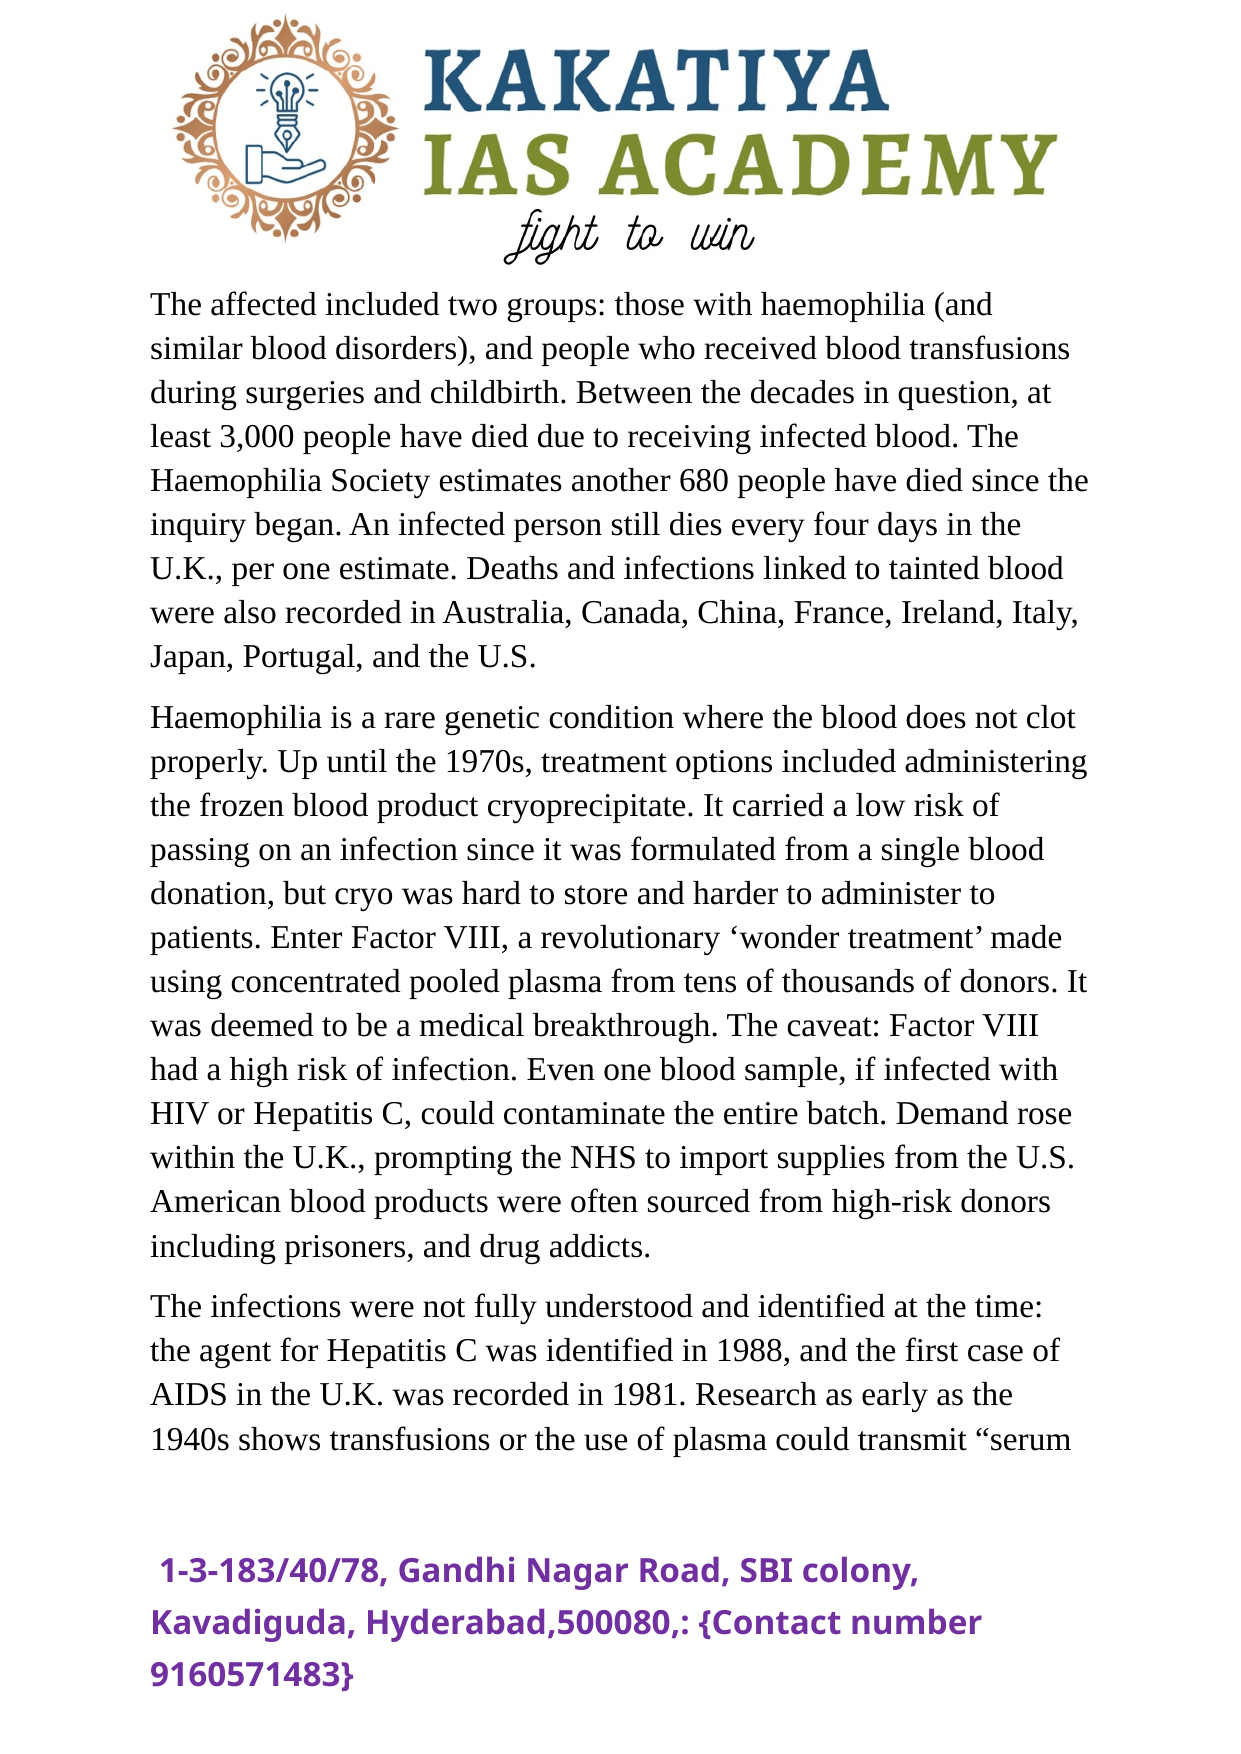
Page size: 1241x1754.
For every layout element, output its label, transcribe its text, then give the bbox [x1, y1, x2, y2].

text Haemophilia is a rare genetic condition where the blood does not clot properly. Up until the 1970s, treatment options included administering the frozen blood product cryoprecipitate. It carried a low risk of passing on an infection since it was formulated from a single blood donation, but cryo was hard to store and harder to administer to patients. Enter Factor VIII, a revolutionary ‘wonder treatment’ made using concentrated pooled plasma from tens of thousands of donors. It was deemed to be a medical breakthrough. The caveat: Factor VIII had a high risk of infection. Even one blood sample, if infected with HIV or Hepatitis C, could contaminate the entire batch. Demand rose within the U.K., prompting the NHS to import supplies from the U.S. American blood products were often sourced from high-risk donors including prisoners, and drug addicts. [150, 697, 1090, 1264]
picture [150, 0, 1091, 284]
